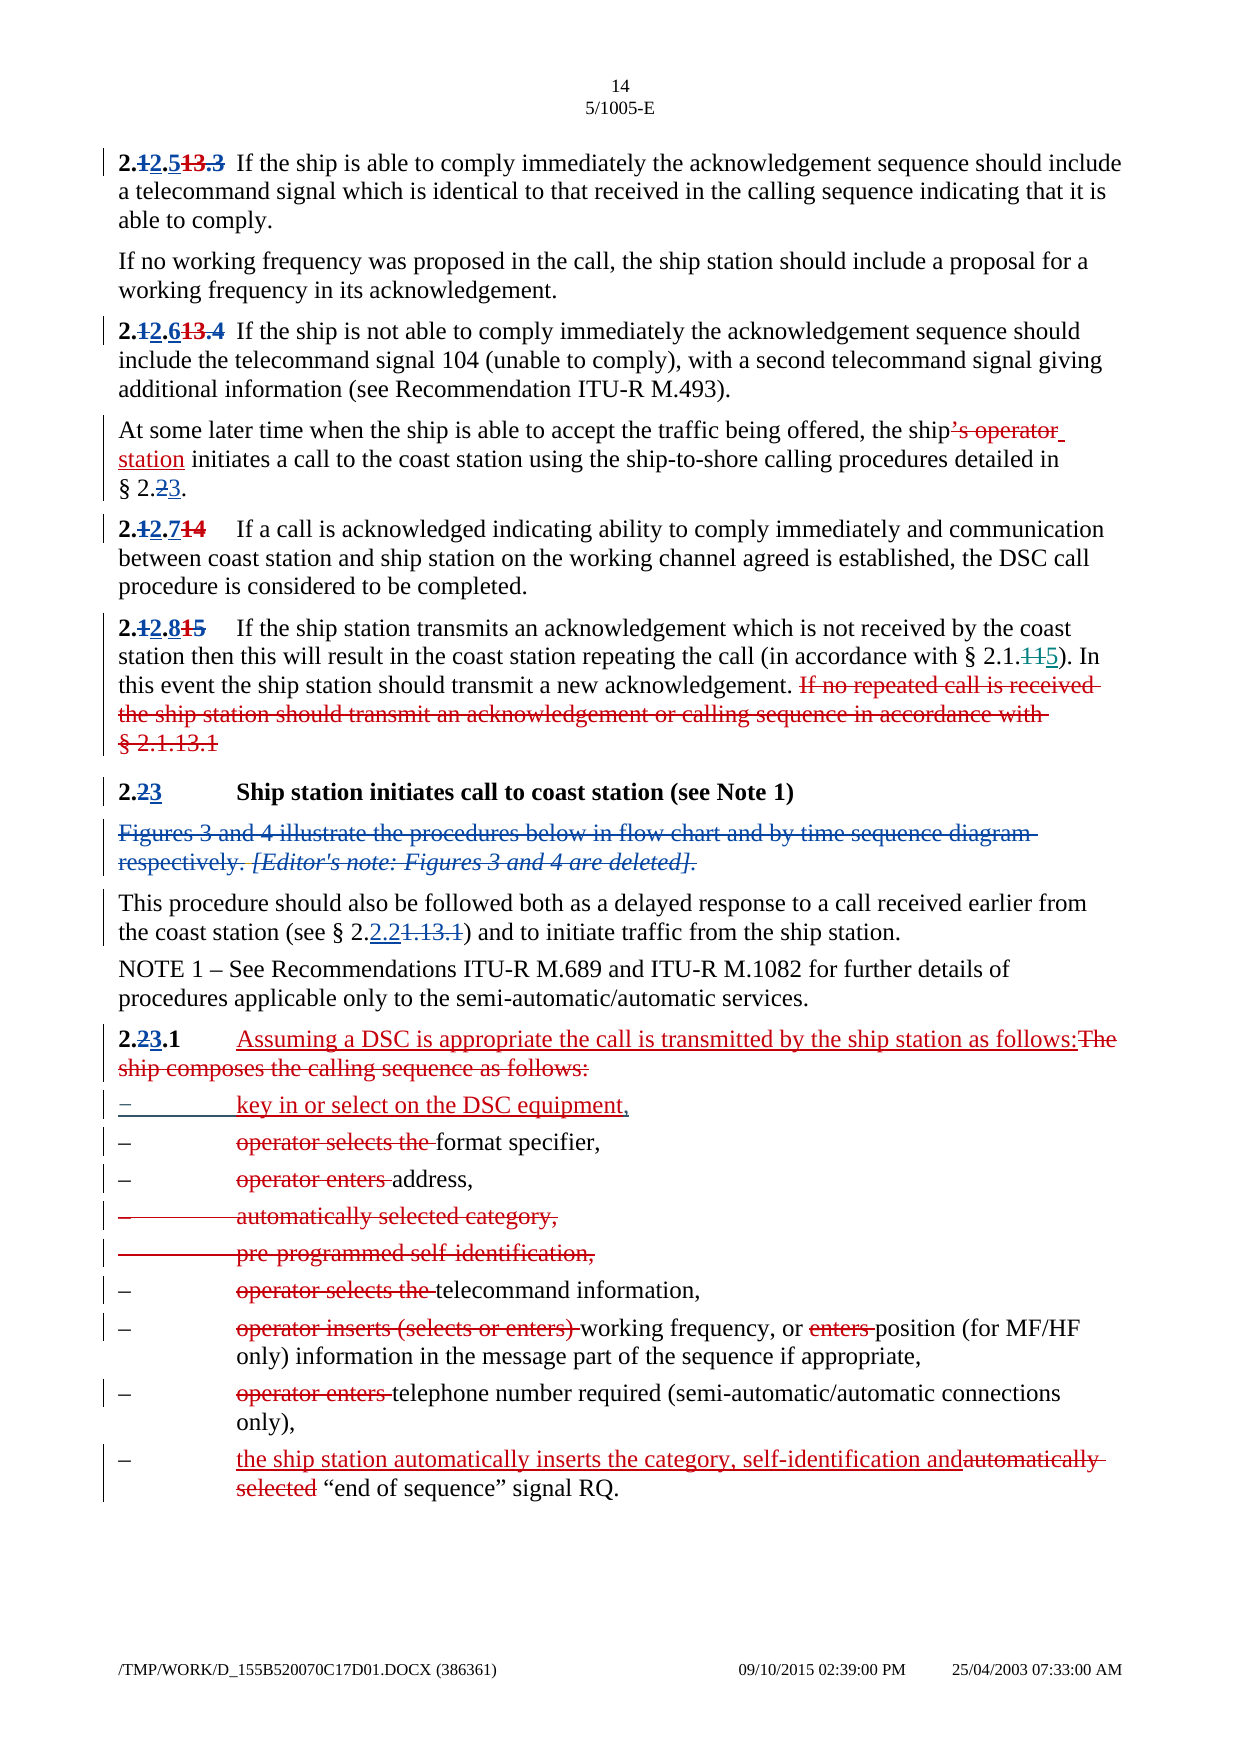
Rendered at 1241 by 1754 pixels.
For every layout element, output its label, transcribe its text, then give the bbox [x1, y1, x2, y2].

text – telephone number required (semi-automatic/automatic connections only), [118, 1378, 1122, 1436]
text – address, [118, 1164, 1122, 1193]
text 2.. If a call is acknowledged indicating ability to comply immediately and communication between coast station and ship station on the working channel agreed is established, the DSC call procedure is considered to be completed. [118, 514, 1122, 600]
text – telecommand information, [118, 1276, 1122, 1304]
text At some later time when the ship is able to accept the traffic being offered, the ship initiates a call to the coast station using the ship-to-shore calling procedures detailed in § 2.. [118, 415, 1122, 501]
text – “end of sequence” signal RQ. [118, 1444, 1122, 1502]
text – format specifier, [118, 1127, 1122, 1156]
text This procedure should also be followed both as a delayed response to a call received earlier from the coast station (see § 2.) and to initiate traffic from the ship station. [118, 888, 1122, 946]
text If no working frequency was proposed in the call, the ship station should include a proposal for a working frequency in its acknowledgement. [118, 246, 1122, 304]
text – working frequency, or position (for MF/HF only) information in the message part of the sequence if appropriate, [118, 1313, 1122, 1370]
text 2.. If the ship is not able to comply immediately the acknowledgement sequence should include the telecommand signal 104 (unable to comply), with a second telecommand signal giving additional information (see Recommendation ITU-R M.493). [118, 316, 1122, 403]
subtitle 2. Ship station initiates call to coast station (see Note 1) [118, 777, 1122, 806]
text 2..1 [118, 1024, 1122, 1082]
text NOTE 1 – See Recommendations ITU-R M.689 and ITU-R M.1082 for further details of procedures applicable only to the semi-automatic/automatic services. [118, 954, 1122, 1012]
text 2.. If the ship is able to comply immediately the acknowledgement sequence should include a telecommand signal which is identical to that received in the calling sequence indicating that it is able to comply. [118, 148, 1122, 234]
text 2.. If the ship station transmits an acknowledgement which is not received by the coast station then this will result in the coast station repeating the call (in accordance with § 2.1.). In this event the ship station should transmit a new acknowledgement. [118, 613, 1122, 756]
